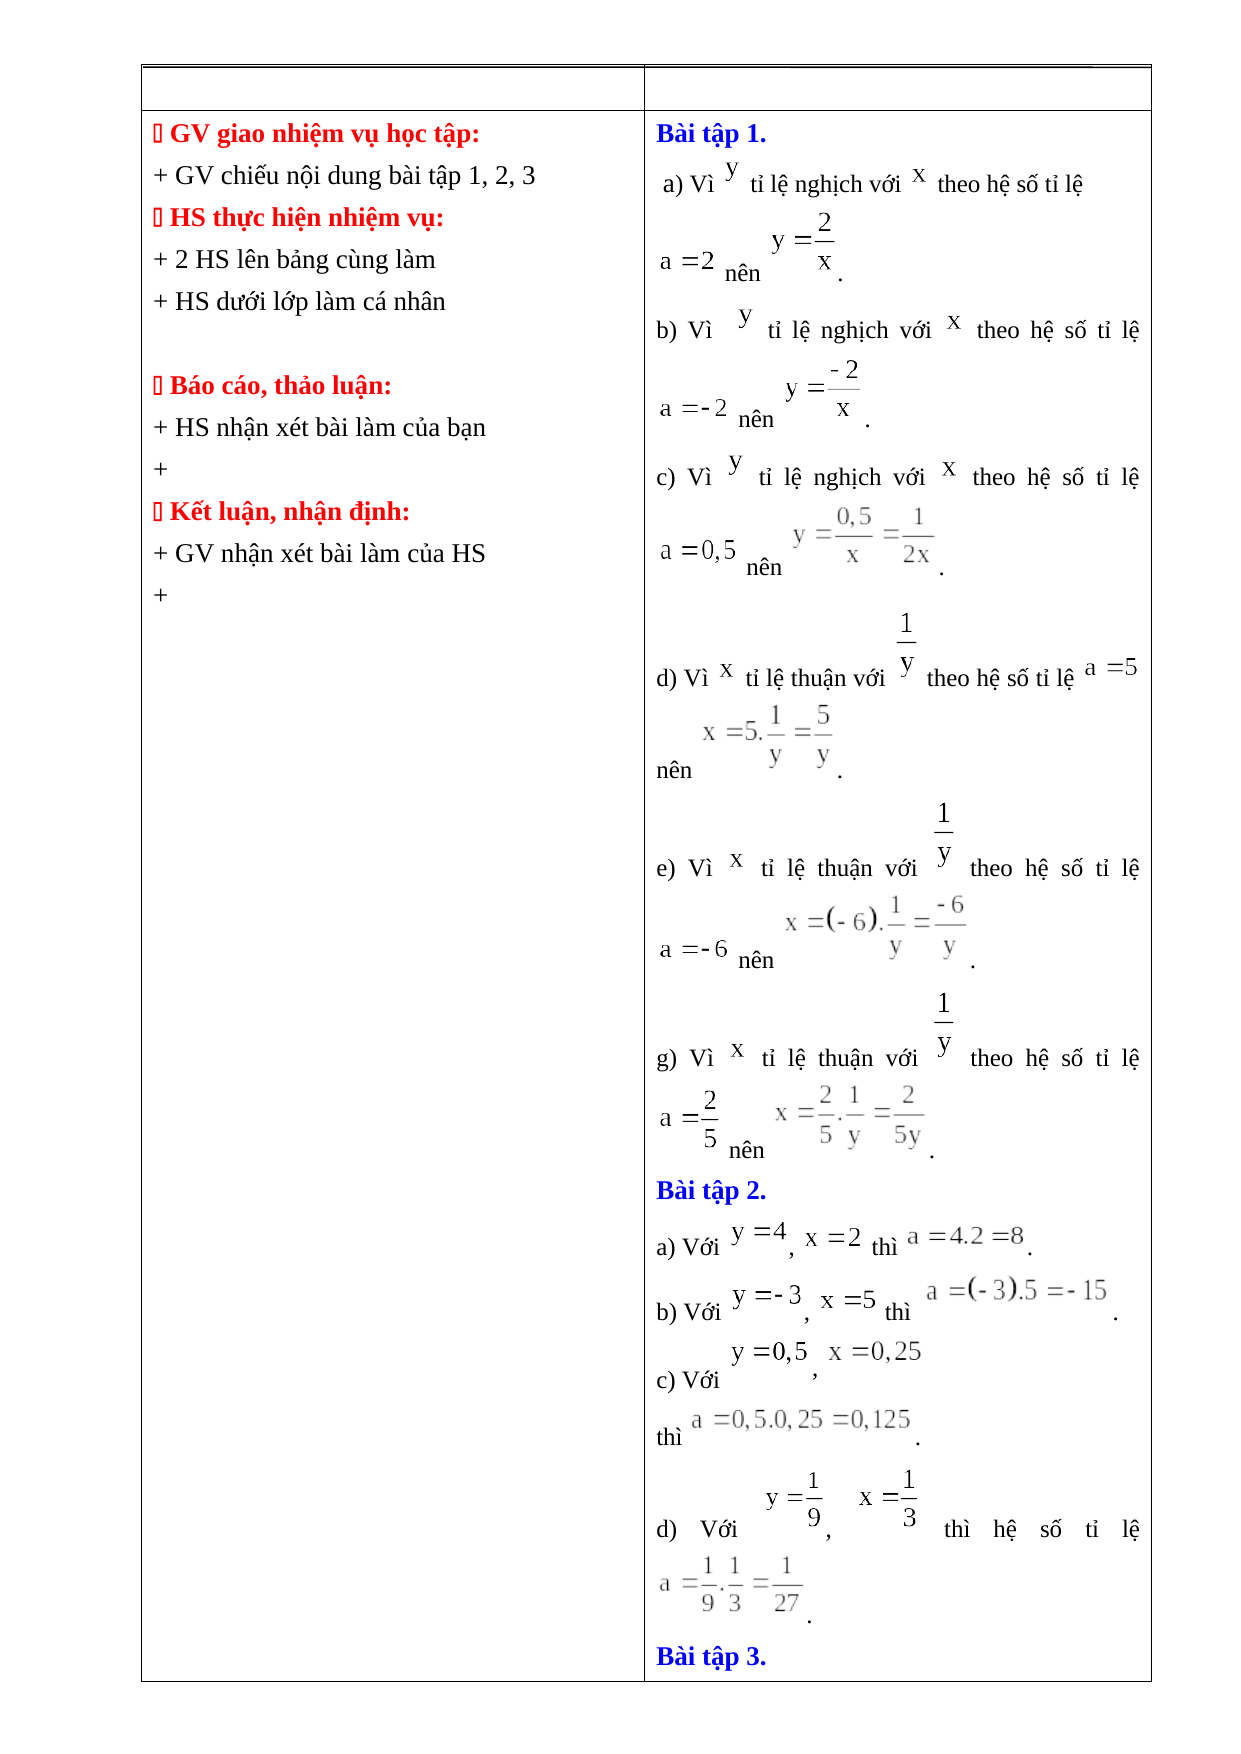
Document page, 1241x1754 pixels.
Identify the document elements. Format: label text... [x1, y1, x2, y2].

table_header Nội dung [645, 65, 1151, 109]
table_header Hoạt động của giáo viên và học sinh [142, 65, 644, 109]
